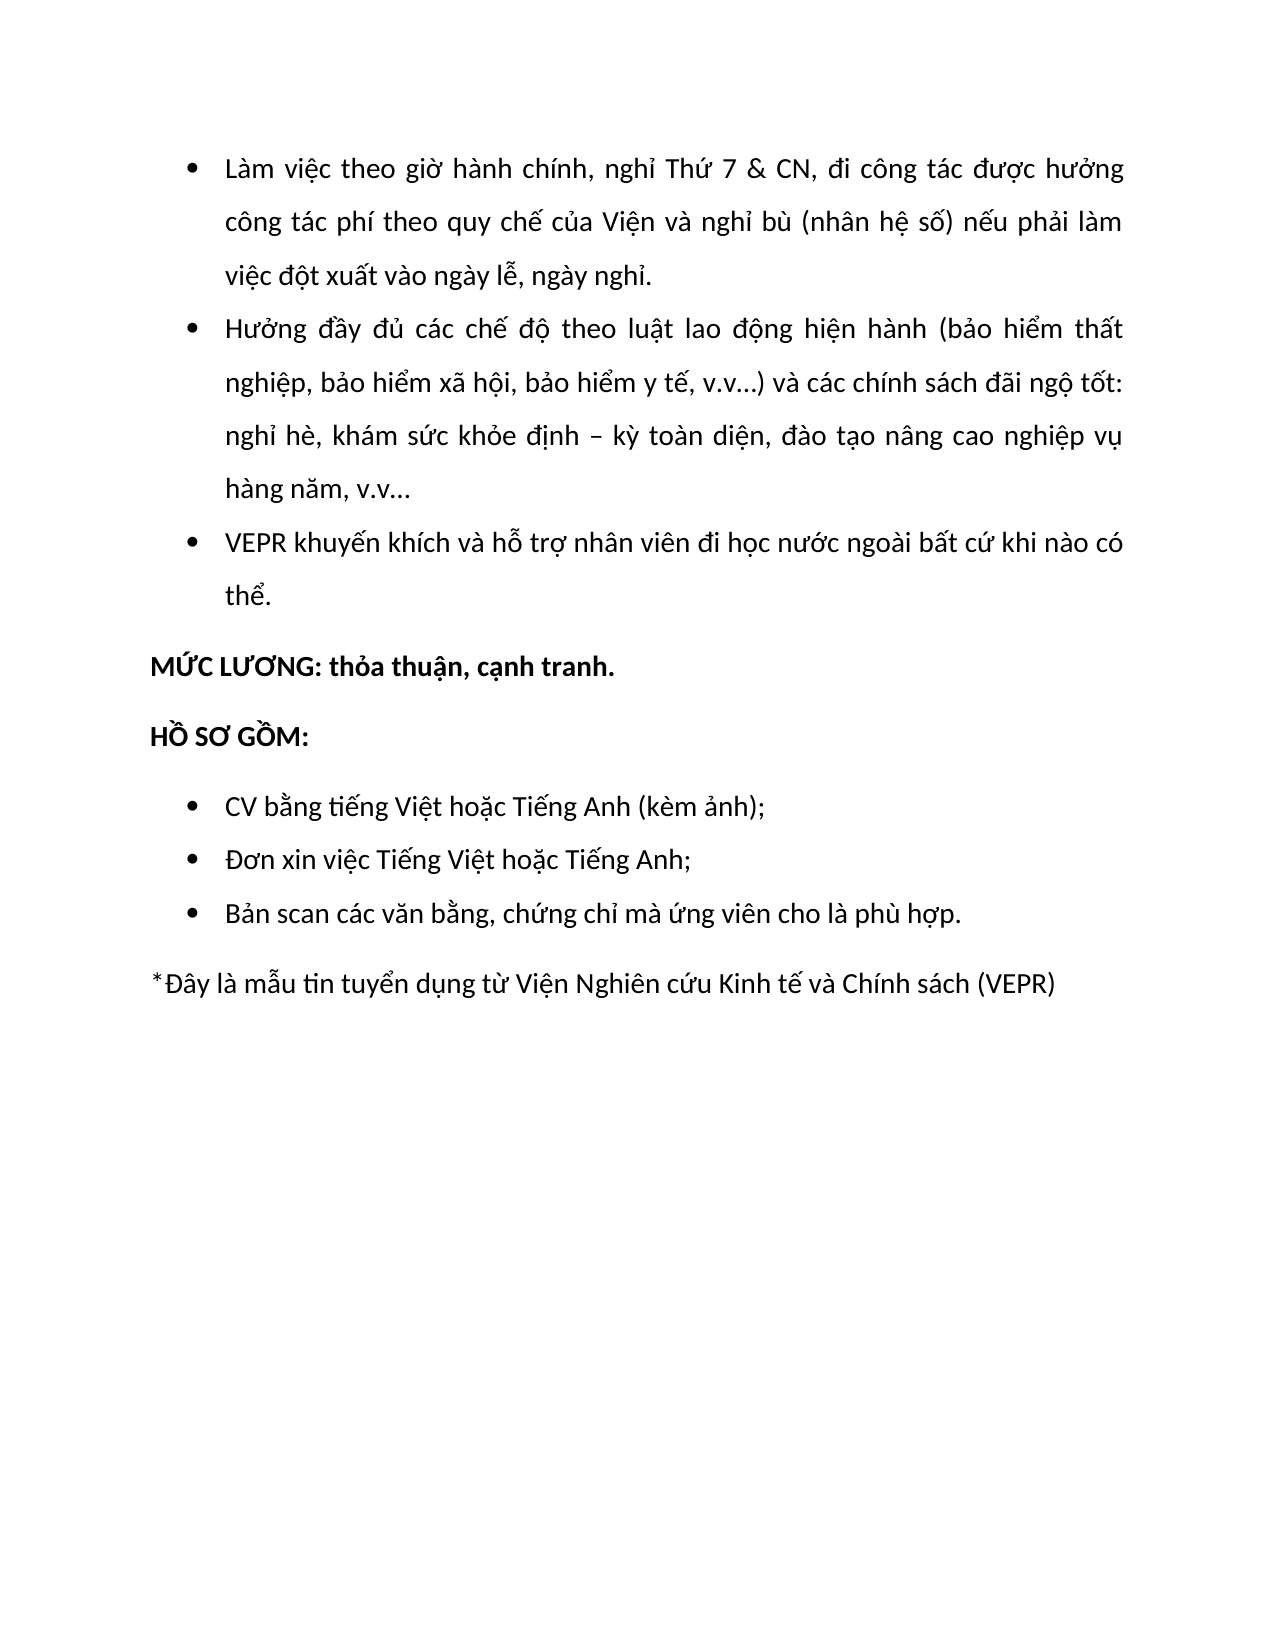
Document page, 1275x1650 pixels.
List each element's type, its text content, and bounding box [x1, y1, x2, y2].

text HỒ SƠ GỒM: [150, 718, 1125, 753]
list Bản scan các văn bằng, chứng chỉ mà ứng viên cho là phù hợp. [187, 895, 1125, 930]
list VEPR khuyến khích và hỗ trợ nhân viên đi học nước ngoài bất cứ khi nào có thể. [187, 524, 1125, 613]
list Làm việc theo giờ hành chính, nghỉ Thứ 7 & CN, đi công tác được hưởng công tác phí theo quy chế của Viện và nghỉ bù (nhân hệ số) nếu phải làm việc đột xuất vào ngày lễ, ngày nghỉ. [187, 150, 1125, 292]
text *Đây là mẫu tin tuyển dụng từ Viện Nghiên cứu Kinh tế và Chính sách (VEPR) [150, 965, 1125, 1000]
list CV bằng tiếng Việt hoặc Tiếng Anh (kèm ảnh); [187, 788, 1125, 823]
list Đơn xin việc Tiếng Việt hoặc Tiếng Anh; [187, 841, 1125, 877]
text MỨC LƯƠNG: thỏa thuận, cạnh tranh. [150, 648, 1125, 683]
list Hưởng đầy đủ các chế độ theo luật lao động hiện hành (bảo hiểm thất nghiệp, bảo hiểm xã hội, bảo hiểm y tế, v.v…) và các chính sách đãi ngộ tốt: nghỉ hè, khám sức khỏe định – kỳ toàn diện, đào tạo nâng cao nghiệp vụ hàng năm, v.v… [187, 310, 1125, 506]
